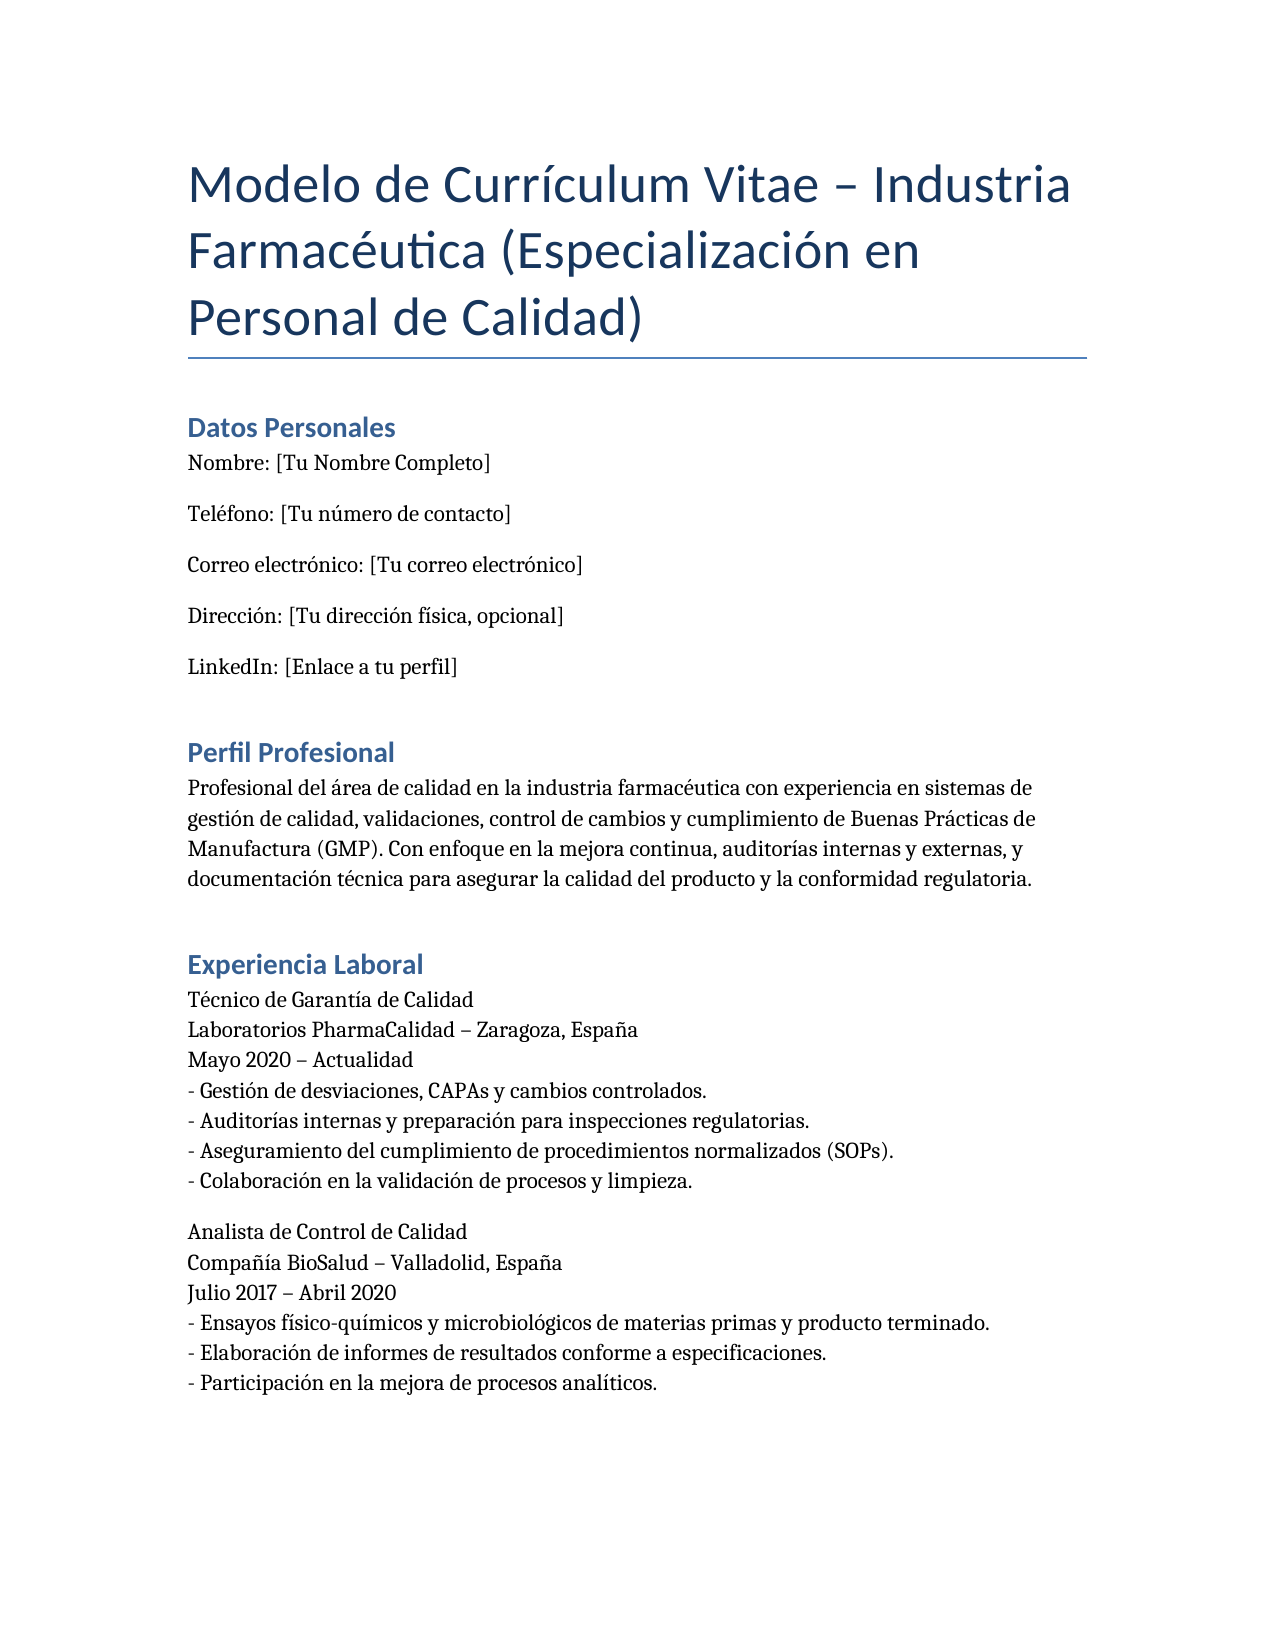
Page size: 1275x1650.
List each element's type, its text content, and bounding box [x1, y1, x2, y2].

text Técnico de Garantía de Calidad Laboratorios PharmaCalidad – Zaragoza, España Mayo 2020 – Actualidad - Gestión de desviaciones, CAPAs y cambios controlados. - Auditorías internas y preparación para inspecciones regulatorias. - Aseguramiento del cumplimiento de procedimientos normalizados (SOPs). - Colaboración en la validación de procesos y limpieza. [187, 987, 1087, 1194]
subtitle Perfil Profesional [187, 734, 1087, 770]
subtitle Experiencia Laboral [187, 946, 1087, 982]
text Correo electrónico: [Tu correo electrónico] [187, 552, 1087, 578]
text Profesional del área de calidad en la industria farmacéutica con experiencia en sistemas de gestión de calidad, validaciones, control de cambios y cumplimiento de Buenas Prácticas de Manufactura (GMP). Con enfoque en la mejora continua, auditorías internas y externas, y documentación técnica para asegurar la calidad del producto y la conformidad regulatoria. [187, 775, 1087, 892]
title Modelo de Currículum Vitae – Industria Farmacéutica (Especialización en Personal de Calidad) [187, 150, 1087, 359]
subtitle Datos Personales [187, 409, 1087, 444]
text LinkedIn: [Enlace a tu perfil] [187, 654, 1087, 680]
text Teléfono: [Tu número de contacto] [187, 501, 1087, 527]
text Analista de Control de Calidad Compañía BioSalud – Valladolid, España Julio 2017 – Abril 2020 - Ensayos físico-químicos y microbiológicos de materias primas y producto terminado. - Elaboración de informes de resultados conforme a especificaciones. - Participación en la mejora de procesos analíticos. [187, 1219, 1087, 1397]
text Nombre: [Tu Nombre Completo] [187, 450, 1087, 476]
text Dirección: [Tu dirección física, opcional] [187, 603, 1087, 629]
